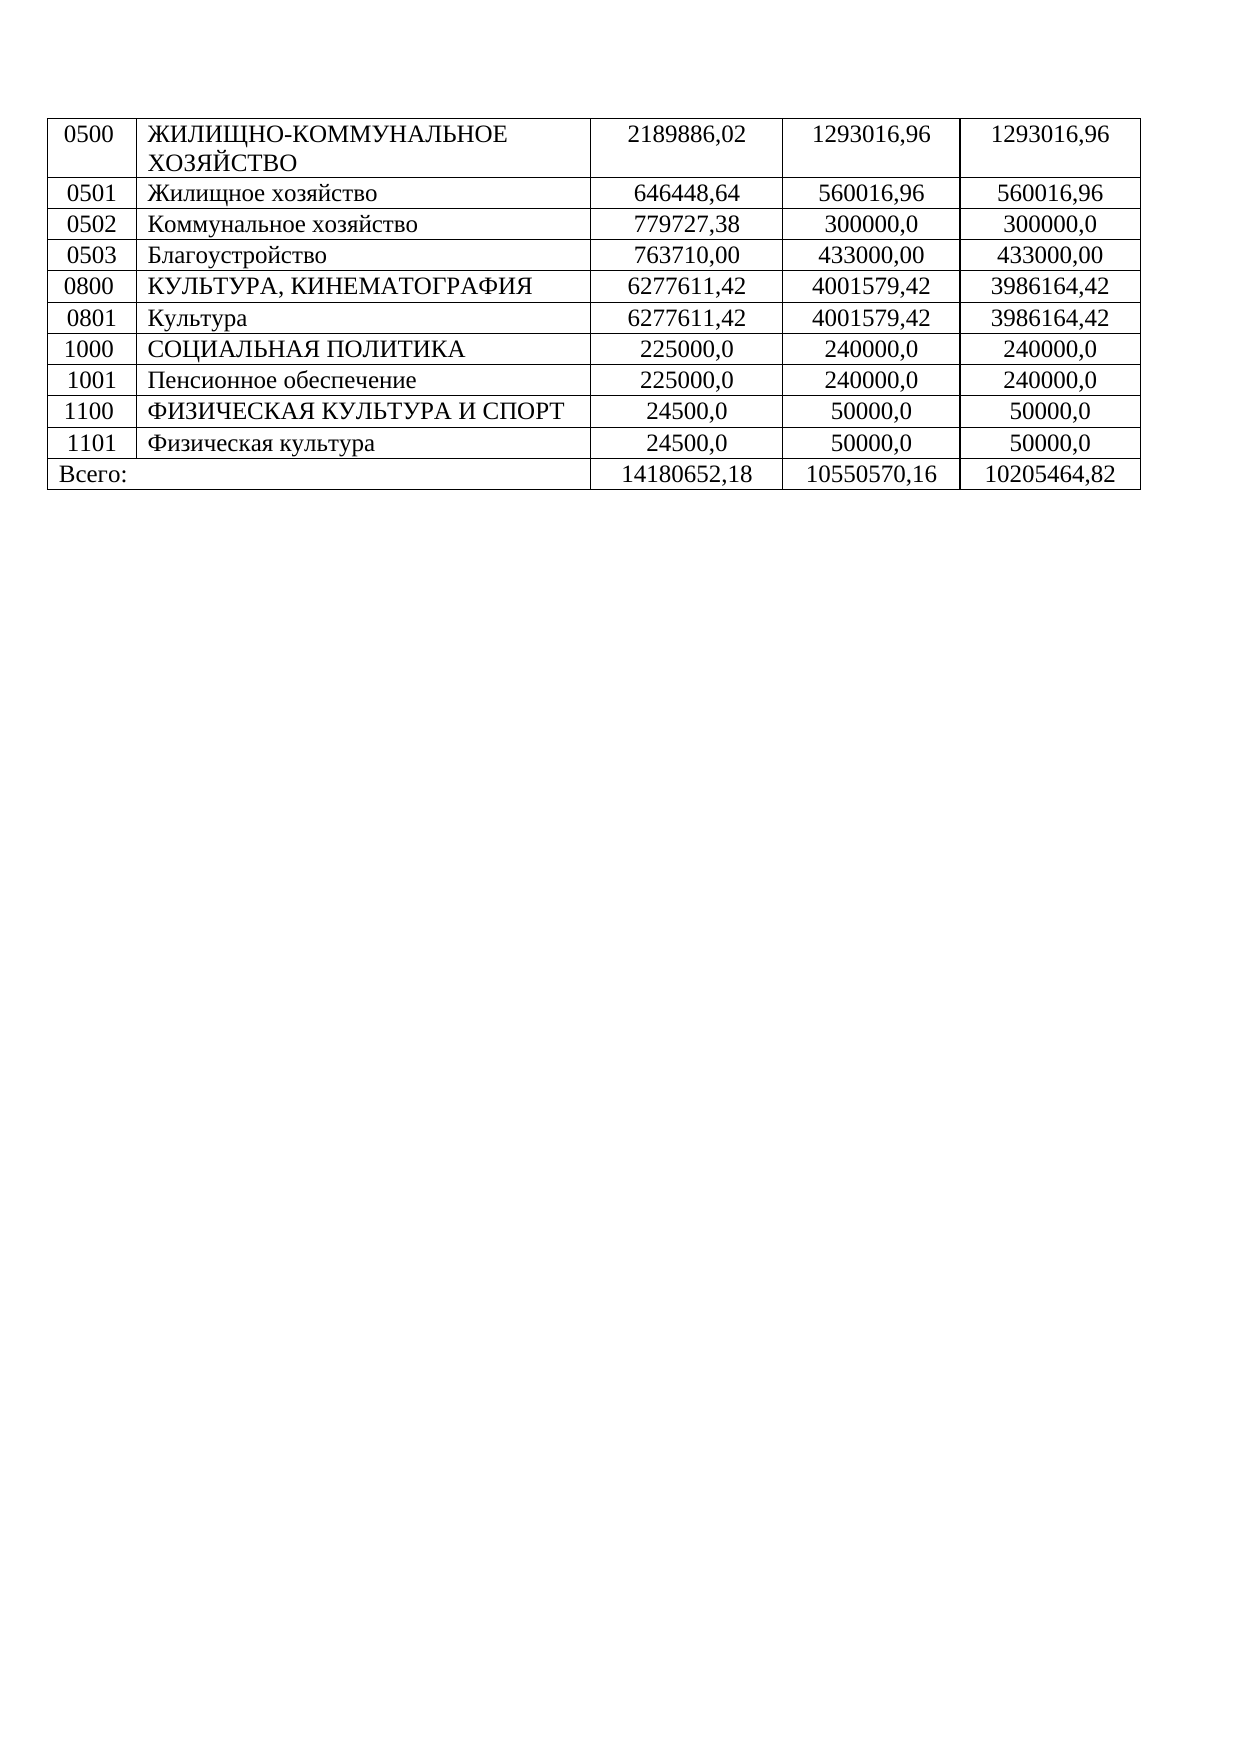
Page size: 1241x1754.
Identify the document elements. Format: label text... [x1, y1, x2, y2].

table_cell 646448,64 [591, 178, 782, 208]
table_cell 1000 [48, 334, 136, 364]
table_cell 1001 [48, 365, 136, 395]
table_cell 225000,0 [591, 365, 782, 395]
table_cell 10550570,16 [783, 459, 959, 489]
table_cell Культура [137, 303, 590, 333]
table_cell 50000,0 [783, 396, 959, 427]
table_cell 4001579,42 [783, 271, 959, 302]
table_cell 300000,0 [961, 209, 1140, 239]
table_cell 50000,0 [783, 428, 959, 458]
table_cell КУЛЬТУРА, КИНЕМАТОГРАФИЯ [137, 271, 590, 302]
table_cell Всего: [48, 459, 590, 489]
table_cell 6277611,42 [591, 303, 782, 333]
table_cell 240000,0 [783, 365, 959, 395]
table_cell 300000,0 [783, 209, 959, 239]
table_cell 240000,0 [783, 334, 959, 364]
table_cell 1100 [48, 396, 136, 427]
table_cell 3986164,42 [961, 271, 1140, 302]
table_cell 225000,0 [591, 334, 782, 364]
table_cell 4001579,42 [783, 303, 959, 333]
table_cell 0500 [48, 119, 136, 177]
table_cell 24500,0 [591, 428, 782, 458]
table_cell 0801 [48, 303, 136, 333]
table_cell 560016,96 [783, 178, 959, 208]
table_cell 779727,38 [591, 209, 782, 239]
table_cell 560016,96 [961, 178, 1140, 208]
table_cell Коммунальное хозяйство [137, 209, 590, 239]
table_cell 240000,0 [961, 365, 1140, 395]
table_cell СОЦИАЛЬНАЯ ПОЛИТИКА [137, 334, 590, 364]
table_cell 50000,0 [961, 428, 1140, 458]
table_cell 763710,00 [591, 240, 782, 270]
table_cell Благоустройство [137, 240, 590, 270]
table_cell 1101 [48, 428, 136, 458]
table_cell 1293016,96 [783, 119, 959, 177]
table_cell 24500,0 [591, 396, 782, 427]
table_cell 240000,0 [961, 334, 1140, 364]
table_cell Пенсионное обеспечение [137, 365, 590, 395]
table_cell 10205464,82 [961, 459, 1140, 489]
table_cell 14180652,18 [591, 459, 782, 489]
table_cell 3986164,42 [961, 303, 1140, 333]
table_cell 433000,00 [961, 240, 1140, 270]
table_cell 433000,00 [783, 240, 959, 270]
table_cell Физическая культура [137, 428, 590, 458]
table_cell ФИЗИЧЕСКАЯ КУЛЬТУРА И СПОРТ [137, 396, 590, 427]
table_cell 0800 [48, 271, 136, 302]
table_cell 2189886,02 [591, 119, 782, 177]
table_cell 1293016,96 [961, 119, 1140, 177]
table_cell 0501 [48, 178, 136, 208]
table_cell 6277611,42 [591, 271, 782, 302]
table_cell ЖИЛИЩНО-КОММУНАЛЬНОЕ ХОЗЯЙСТВО [137, 119, 590, 177]
table_cell 0502 [48, 209, 136, 239]
table_cell 50000,0 [961, 396, 1140, 427]
table_cell Жилищное хозяйство [137, 178, 590, 208]
table_cell 0503 [48, 240, 136, 270]
